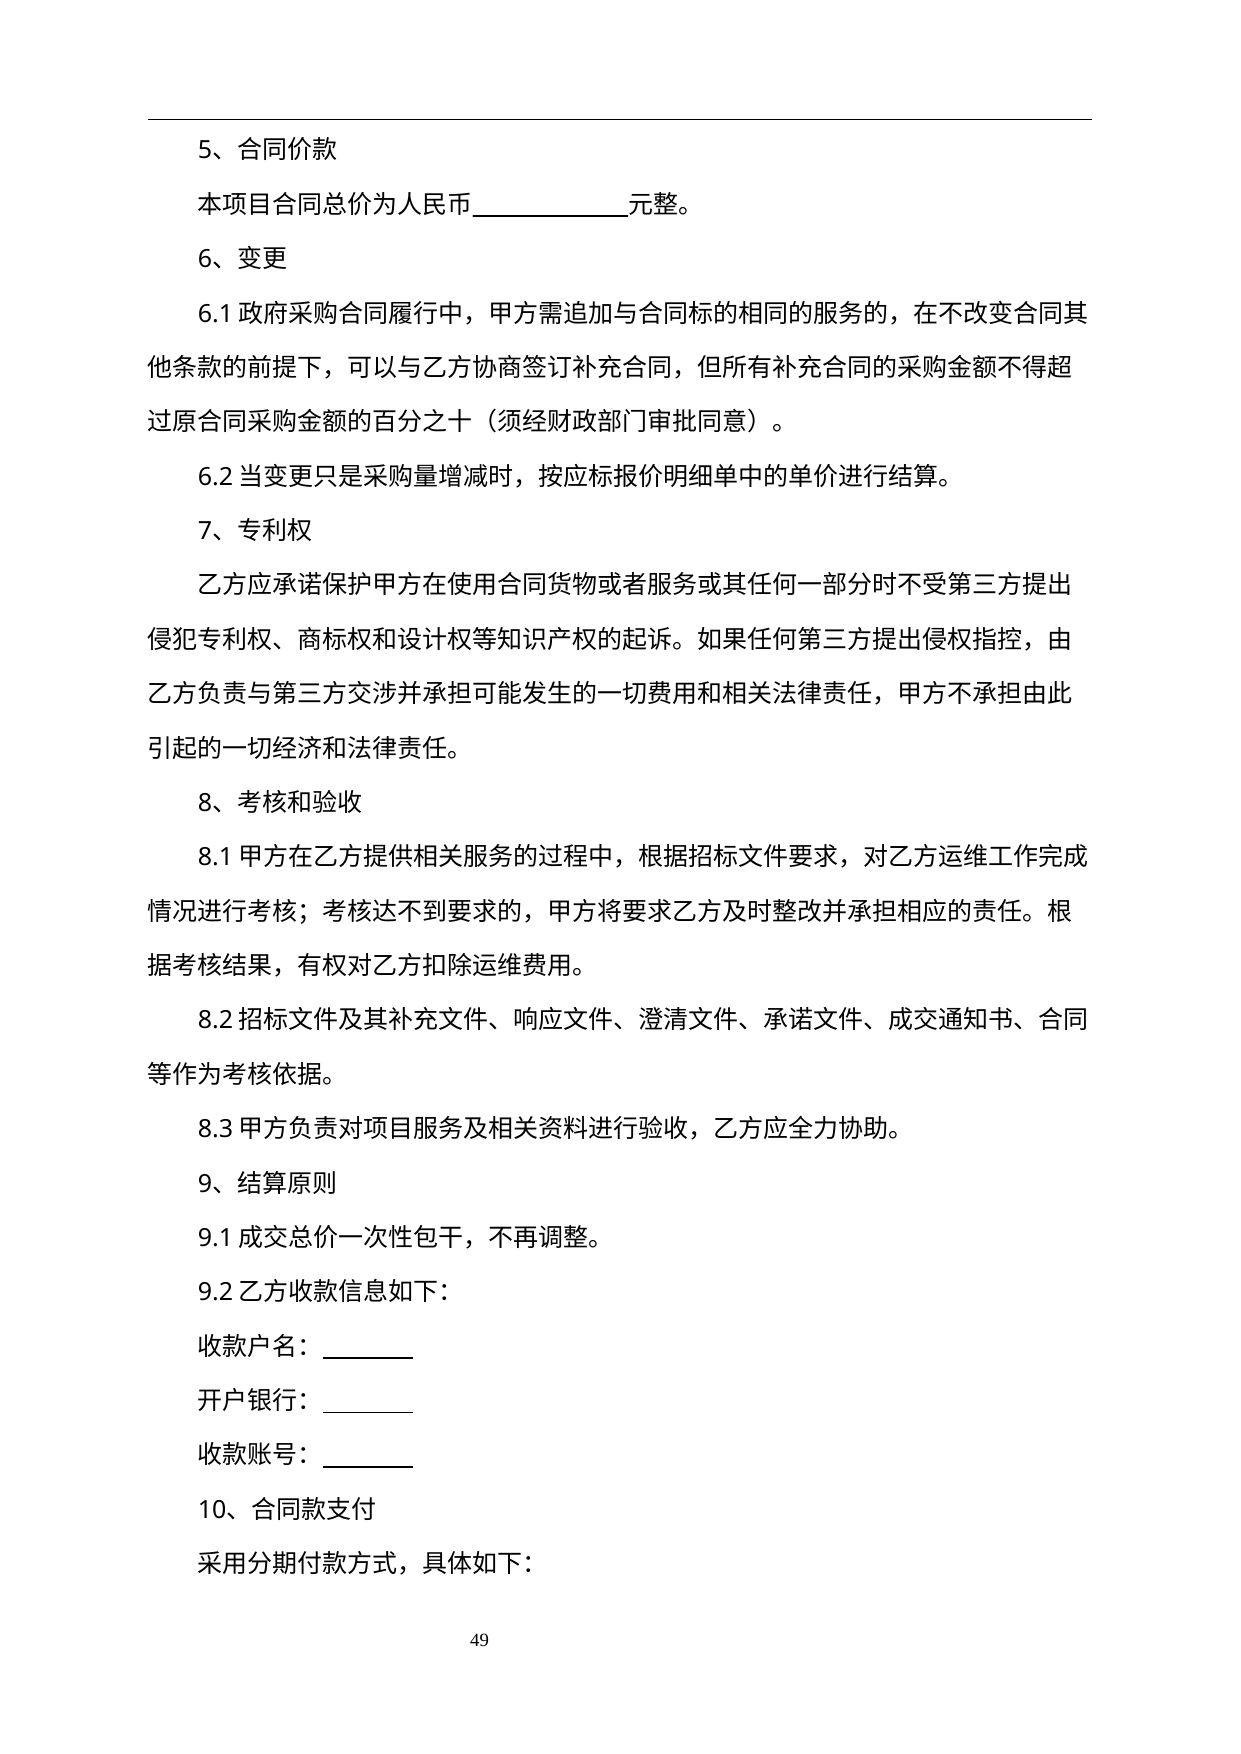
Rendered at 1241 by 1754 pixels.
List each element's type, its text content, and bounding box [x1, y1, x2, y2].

text 乙方应承诺保护甲方在使用合同货物或者服务或其任何一部分时不受第三方提出侵犯专利权、商标权和设计权等知识产权的起诉。如果任何第三方提出侵权指控，由乙方负责与第三方交涉并承担可能发生的一切费用和相关法律责任，甲方不承担由此引起的一切经济和法律责任。 [148, 565, 1092, 764]
text 5、合同价款 [148, 130, 1092, 166]
text 6、变更 [148, 239, 1092, 275]
text 采用分期付款方式，具体如下： [148, 1544, 1092, 1580]
text 收款户名： [148, 1326, 1092, 1362]
text 10、合同款支付 [148, 1489, 1092, 1526]
text 9、结算原则 [148, 1163, 1092, 1199]
text 8.2招标文件及其补充文件、响应文件、澄清文件、承诺文件、成交通知书、合同等作为考核依据。 [148, 1000, 1092, 1091]
text 9.1成交总价一次性包干，不再调整。 [148, 1217, 1092, 1254]
text 收款账号： [148, 1435, 1092, 1471]
text 本项目合同总价为人民币______________元整。 [148, 184, 1092, 221]
text 6.1政府采购合同履行中，甲方需追加与合同标的相同的服务的，在不改变合同其他条款的前提下，可以与乙方协商签订补充合同，但所有补充合同的采购金额不得超过原合同采购金额的百分之十（须经财政部门审批同意）。 [148, 293, 1092, 438]
text 开户银行： [148, 1381, 1092, 1417]
text 8.1甲方在乙方提供相关服务的过程中，根据招标文件要求，对乙方运维工作完成情况进行考核；考核达不到要求的，甲方将要求乙方及时整改并承担相应的责任。根据考核结果，有权对乙方扣除运维费用。 [148, 837, 1092, 982]
text 7、专利权 [148, 511, 1092, 547]
text 8、考核和验收 [148, 782, 1092, 819]
text 8.3甲方负责对项目服务及相关资料进行验收，乙方应全力协助。 [148, 1109, 1092, 1145]
text 9.2乙方收款信息如下： [148, 1272, 1092, 1308]
text 6.2当变更只是采购量增减时，按应标报价明细单中的单价进行结算。 [148, 456, 1092, 492]
